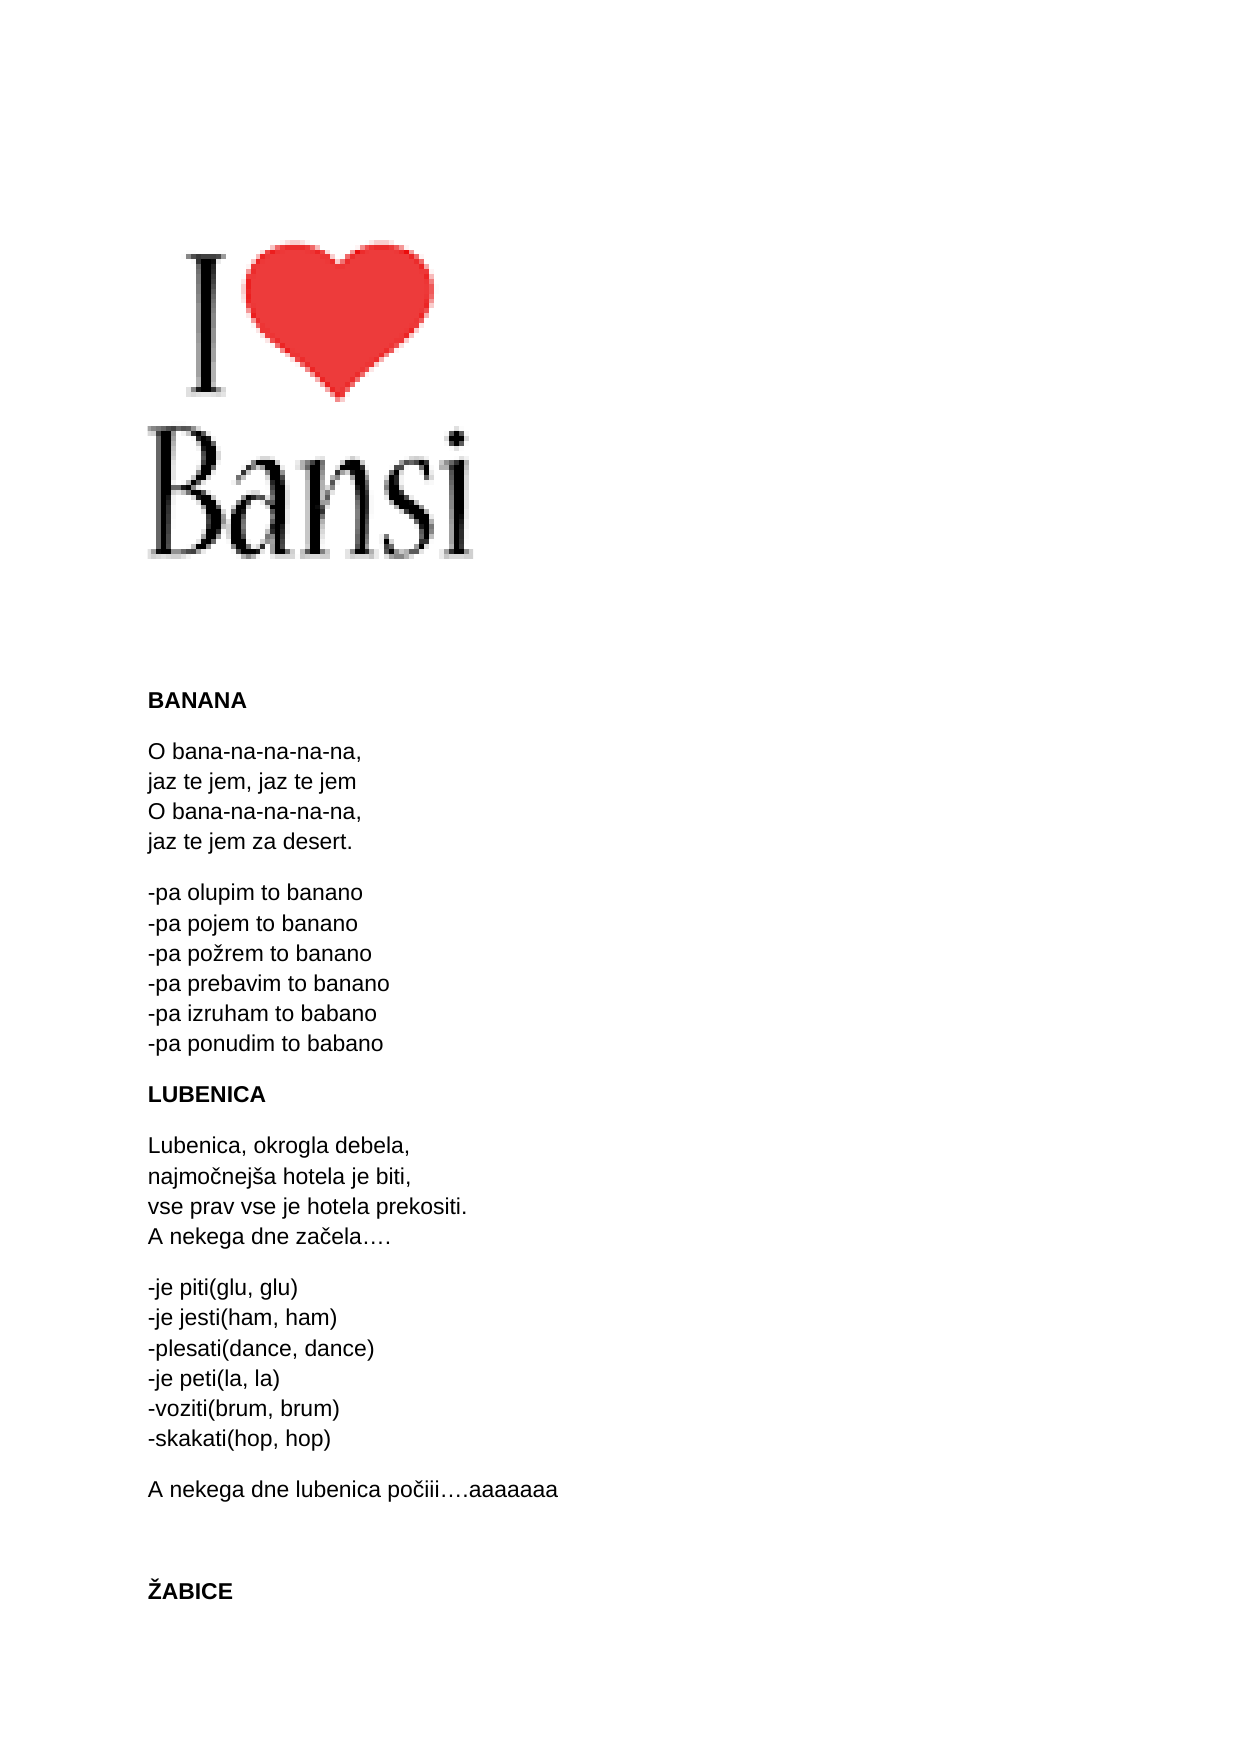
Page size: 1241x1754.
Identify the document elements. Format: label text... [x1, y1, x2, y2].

text A nekega dne lubenica počiii….aaaaaaa [148, 1476, 1093, 1503]
picture [147, 147, 474, 662]
text -je piti(glu, glu) -je jesti(ham, ham) -plesati(dance, dance) -je peti(la, la) -voziti(brum, brum) -skakati(hop, hop) [148, 1274, 1093, 1452]
text O bana-na-na-na-na, jaz te jem, jaz te jem O bana-na-na-na-na, jaz te jem za desert. [148, 738, 1093, 855]
text BANANA [148, 687, 1093, 713]
text Lubenica, okrogla debela, najmočnejša hotela je biti, vse prav vse je hotela prekositi. A nekega dne začela…. [148, 1132, 1093, 1249]
text ŽABICE [148, 1578, 1093, 1605]
text LUBENICA [148, 1081, 1093, 1108]
text -pa olupim to banano -pa pojem to banano -pa požrem to banano -pa prebavim to banano -pa izruham to babano -pa ponudim to babano [148, 879, 1093, 1057]
